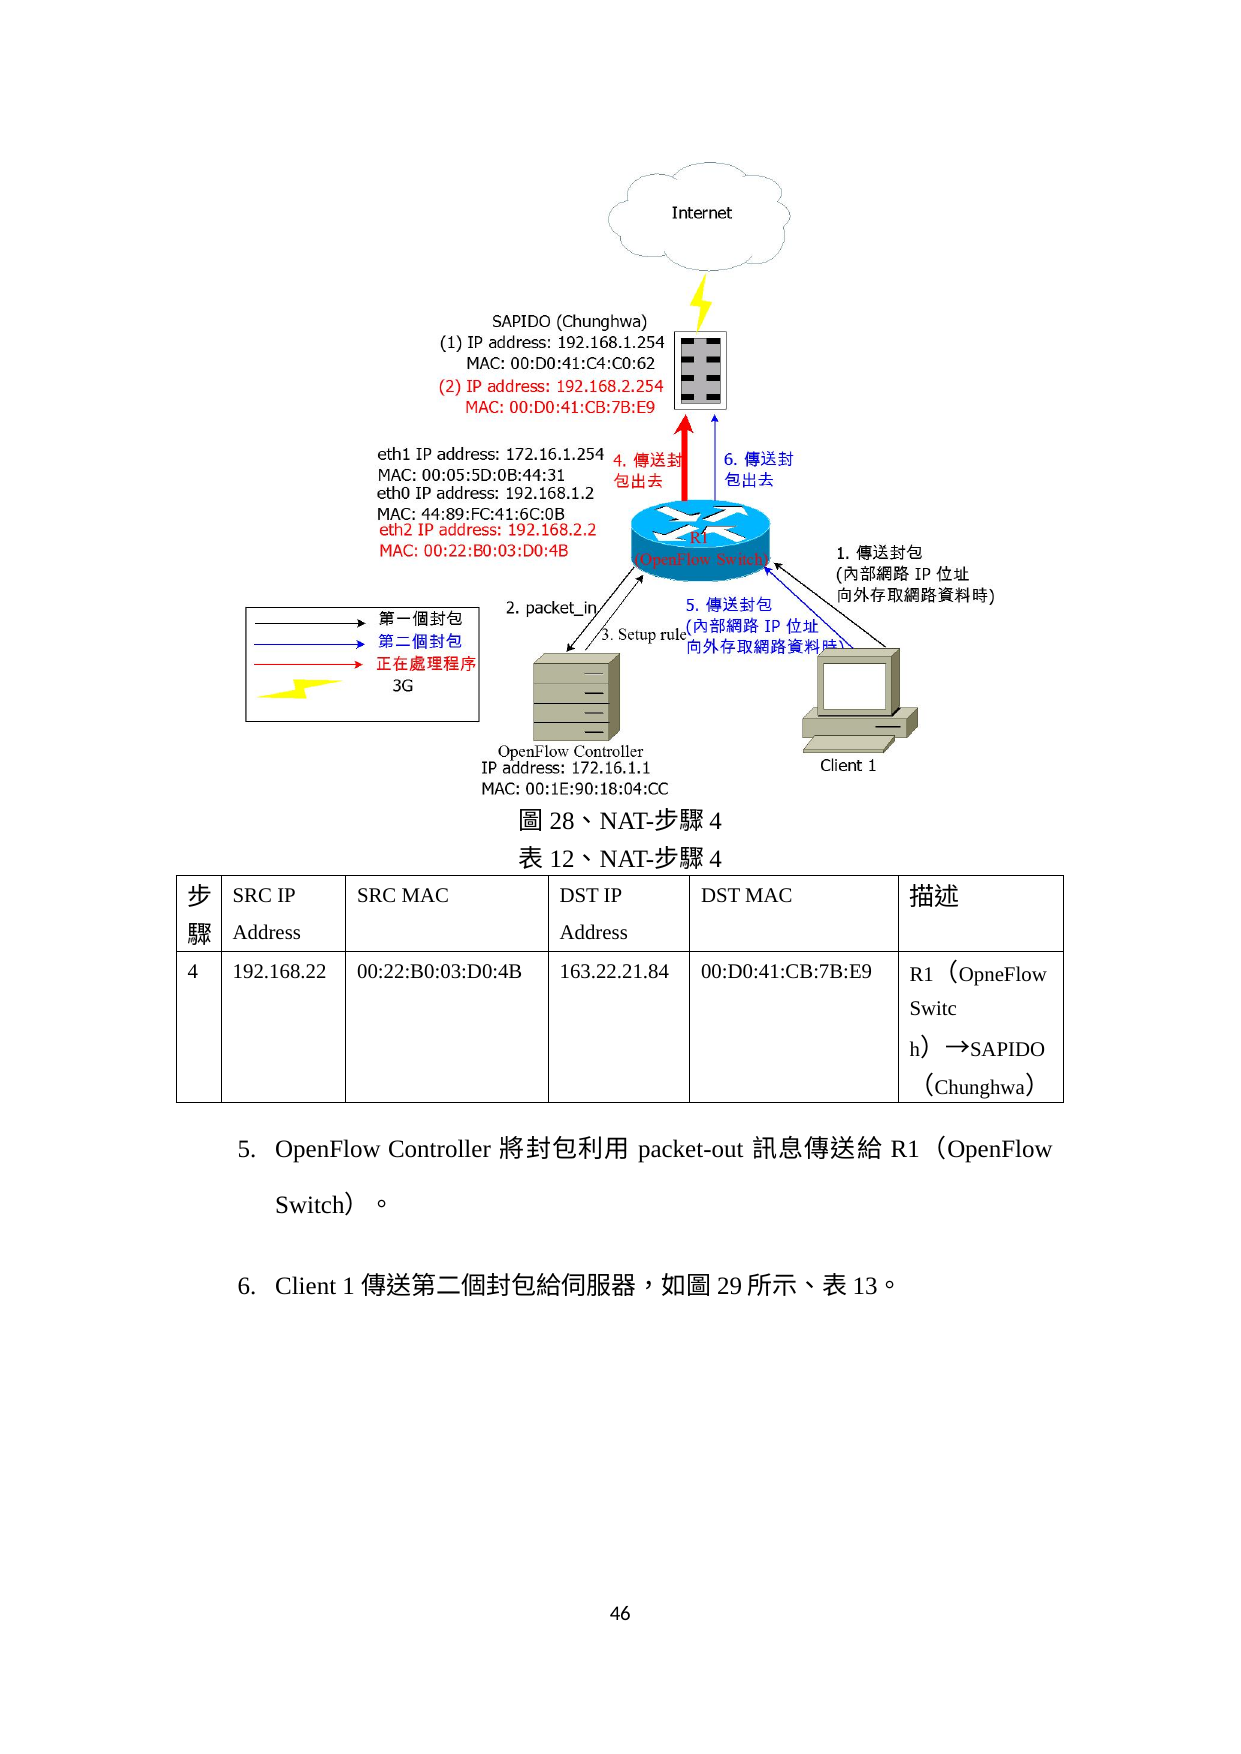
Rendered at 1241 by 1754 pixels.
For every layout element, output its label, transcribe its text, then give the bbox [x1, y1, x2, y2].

table_header DST MAC [690, 876, 898, 951]
text 表 12、NAT-步驟4 [187, 837, 1053, 875]
table_cell R1（OpneFlow Switch）→SAPIDO（Chunghwa） [899, 952, 1063, 1102]
table_cell 192.168.22 [222, 952, 345, 1102]
table_cell 00:D0:41:CB:7B:E9 [690, 952, 898, 1102]
table_header 步驟 [177, 876, 221, 951]
table_header SRC MAC [346, 876, 548, 951]
table_header 描述 [899, 876, 1063, 951]
table_cell 163.22.21.84 [549, 952, 689, 1102]
list OpenFlow Controller 將封包利用 packet-out 訊息傳送給 R1（OpenFlow Switch）。 [237, 1128, 1053, 1222]
picture [245, 162, 995, 799]
table_header DST IP Address [549, 876, 689, 951]
text 圖 28、NAT-步驟4 [187, 800, 1053, 837]
table_cell 4 [177, 952, 221, 1102]
table_header SRC IP Address [222, 876, 345, 951]
table_cell 00:22:B0:03:D0:4B [346, 952, 548, 1102]
